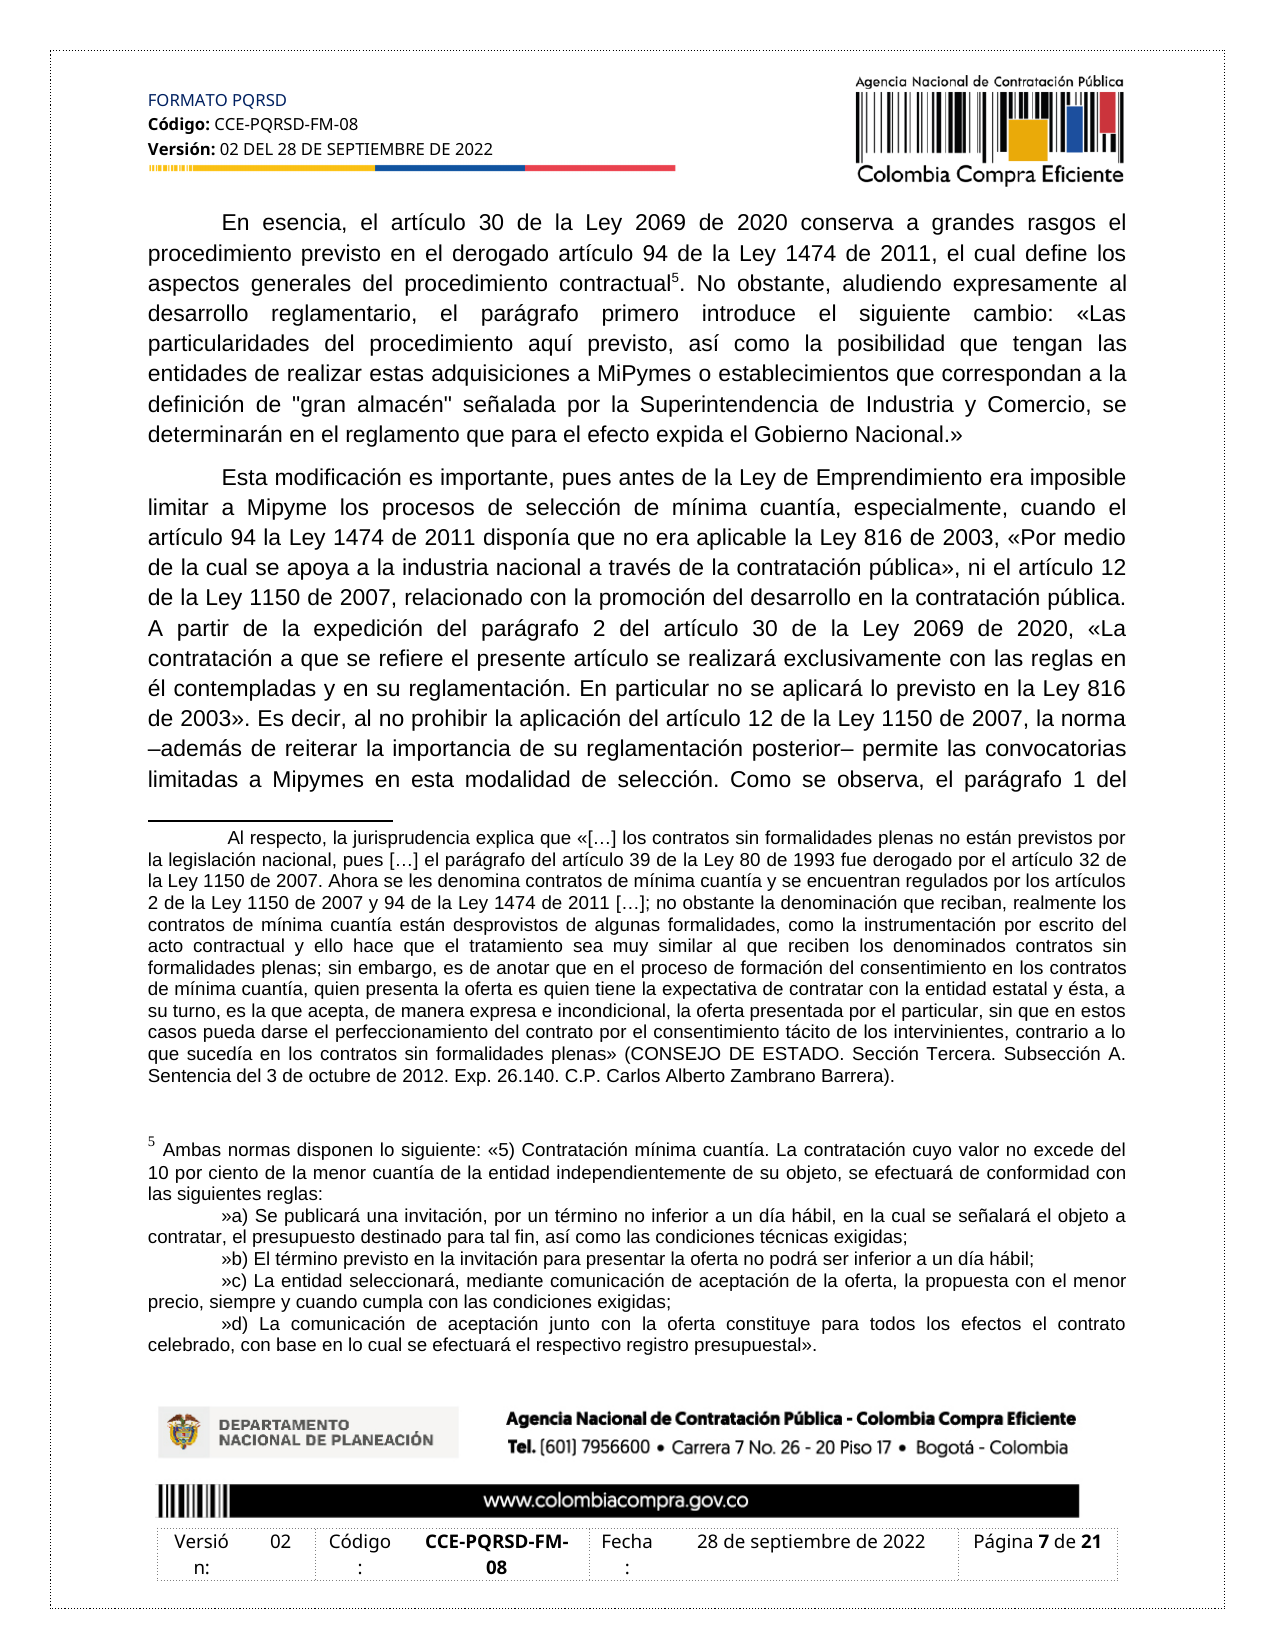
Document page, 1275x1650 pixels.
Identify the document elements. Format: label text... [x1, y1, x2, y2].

text Esta modificación es importante, pues antes de la Ley de Emprendimiento era imposible limitar a Mipyme los procesos de selección de mínima cuantía, especialmente, cuando el artículo 94 la Ley 1474 de 2011 disponía que no era aplicable la Ley 816 de 2003, «Por medio de la cual se apoya a la industria nacional a través de la contratación pública», ni el artículo 12 de la Ley 1150 de 2007, relacionado con la promoción del desarrollo en la contratación pública. A partir de la expedición del parágrafo 2 del artículo 30 de la Ley 2069 de 2020, «La contratación a que se refiere el presente artículo se realizará exclusivamente con las reglas en él contempladas y en su reglamentación. En particular no se aplicará lo previsto en la Ley 816 de 2003». Es decir, al no prohibir la aplicación del artículo 12 de la Ley 1150 de 2007, la norma –además de reiterar la importancia de su reglamentación posterior– permite las convocatorias limitadas a Mipymes en esta modalidad de selección. Como se observa, el parágrafo 1 del artículo 30 de la Ley 2069 de 2020 dispone que el reglamento es importante para regular: i) las «particularidades del procedimiento de selección» y ii) la posibilidad de realizar estas adquisiciones a Mipymes o establecimientos que correspondan a la definición de «gran almacén». [148, 463, 1127, 792]
picture [147, 1381, 1090, 1528]
picture [147, 160, 679, 174]
picture [855, 75, 1128, 187]
text En esencia, el artículo 30 de la Ley 2069 de 2020 conserva a grandes rasgos el procedimiento previsto en el derogado artículo 94 de la Ley 1474 de 2011, el cual define los aspectos generales del procedimiento contractual. No obstante, aludiendo expresamente al desarrollo reglamentario, el parágrafo primero introduce el siguiente cambio: «Las particularidades del procedimiento aquí previsto, así como la posibilidad que tengan las entidades de realizar estas adquisiciones a MiPymes o establecimientos que correspondan a la definición de "gran almacén" señalada por la Superintendencia de Industria y Comercio, se determinarán en el reglamento que para el efecto expida el Gobierno Nacional.» [148, 209, 1127, 447]
